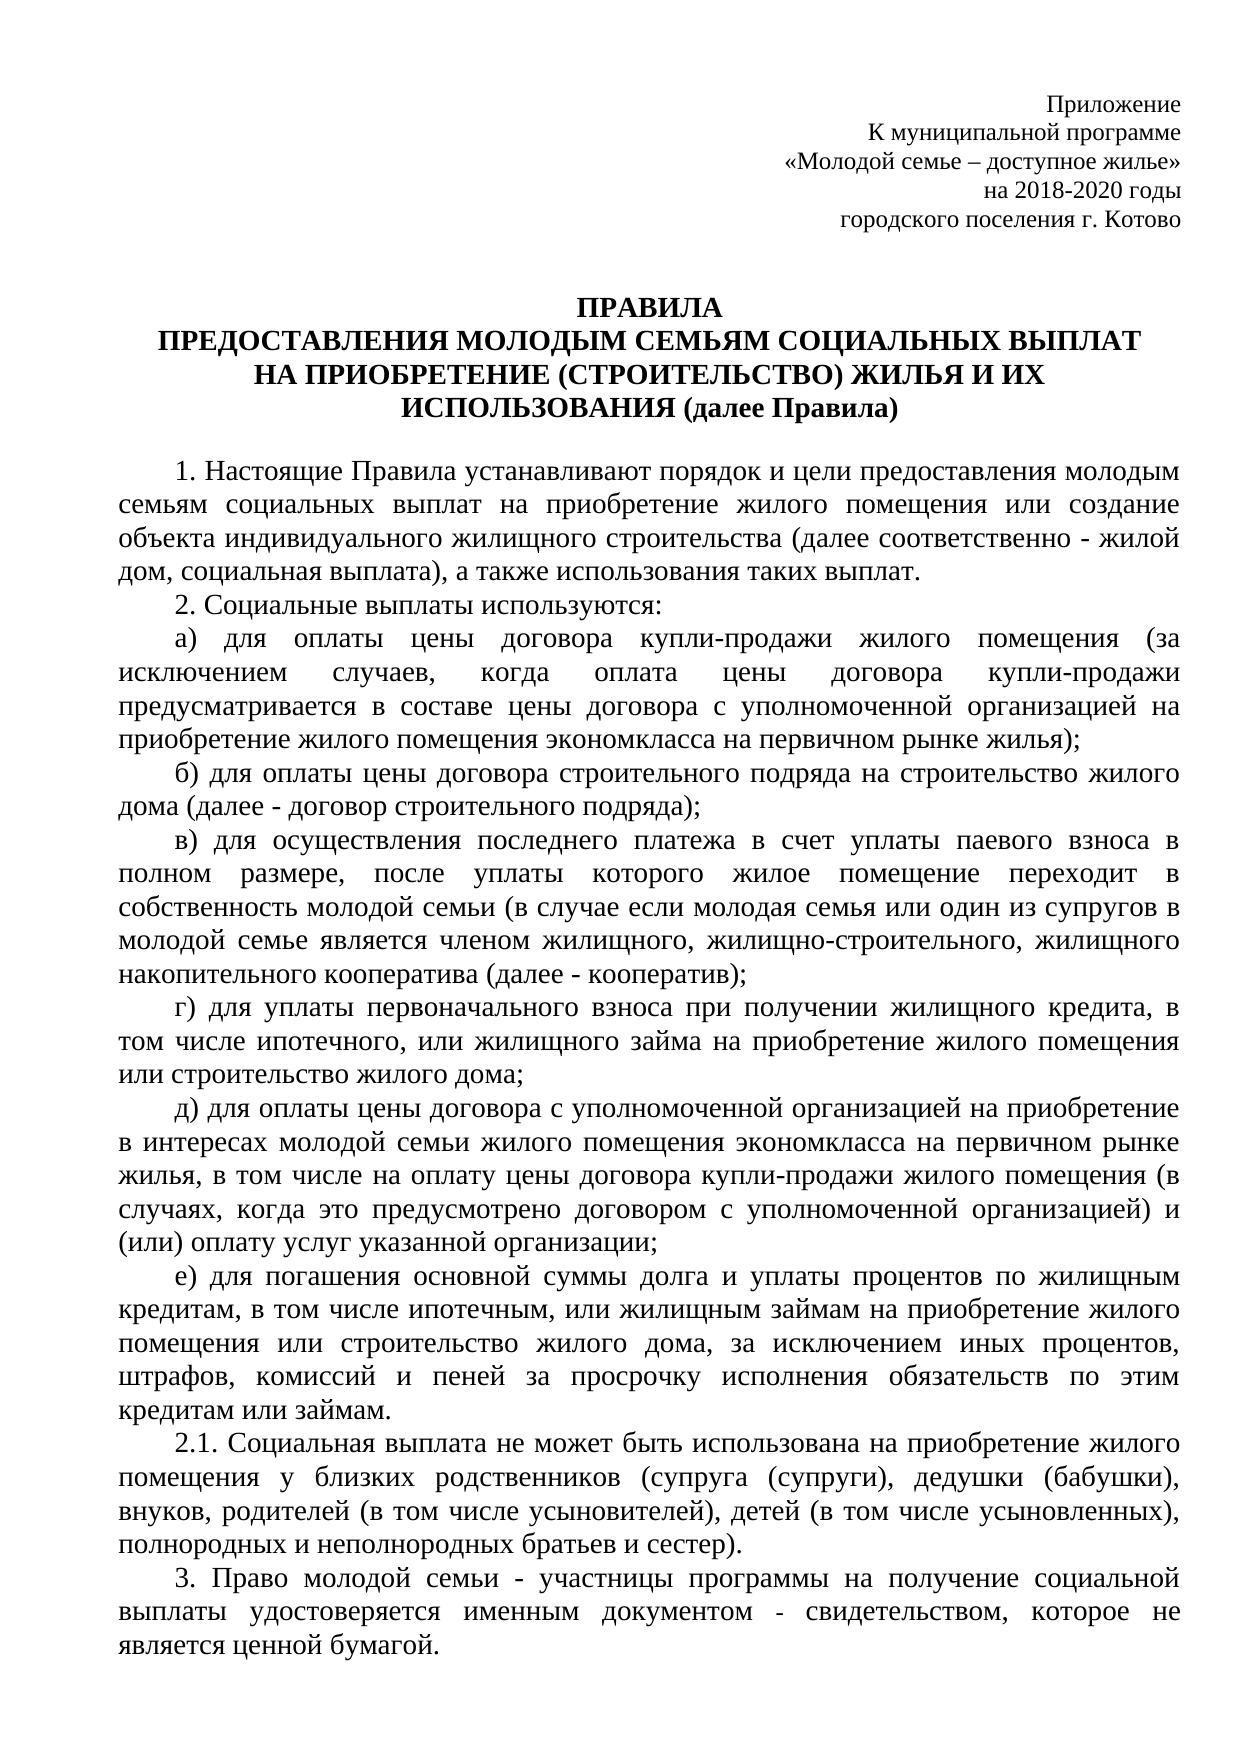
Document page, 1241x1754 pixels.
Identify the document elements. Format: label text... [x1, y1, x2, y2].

title «Молодой семье – доступное жилье» [29, 146, 1181, 175]
text е) для погашения основной суммы долга и уплаты процентов по жилищным кредитам, в том числе ипотечным, или жилищным займам на приобретение жилого помещения или строительство жилого дома, за исключением иных процентов, штрафов, комиссий и пеней за просрочку исполнения обязательств по этим кредитам или займам. [118, 1258, 1181, 1426]
title Приложение [118, 89, 1181, 117]
text г) для уплаты первоначального взноса при получении жилищного кредита, в том числе ипотечного, или жилищного займа на приобретение жилого помещения или строительство жилого дома; [118, 989, 1181, 1090]
text ПРАВИЛА [118, 290, 1181, 323]
title городского поселения г. Котово [29, 204, 1181, 232]
text 1. Настоящие Правила устанавливают порядок и цели предоставления молодым семьям социальных выплат на приобретение жилого помещения или создание объекта индивидуального жилищного строительства (далее соответственно - жилой дом, социальная выплата), а также использования таких выплат. [118, 453, 1181, 587]
text а) для оплаты цены договора купли-продажи жилого помещения (за исключением случаев, когда оплата цены договора купли-продажи предусматривается в составе цены договора с уполномоченной организацией на приобретение жилого помещения экономкласса на первичном рынке жилья); [118, 621, 1181, 755]
text НА ПРИОБРЕТЕНИЕ (СТРОИТЕЛЬСТВО) ЖИЛЬЯ И ИХ ИСПОЛЬЗОВАНИЯ (далее Правила) [118, 357, 1181, 424]
text 3. Право молодой семьи - участницы программы на получение социальной выплаты удостоверяется именным документом - свидетельством, которое не является ценной бумагой. [118, 1560, 1181, 1660]
text д) для оплаты цены договора с уполномоченной организацией на приобретение в интересах молодой семьи жилого помещения экономкласса на первичном рынке жилья, в том числе на оплату цены договора купли-продажи жилого помещения (в случаях, когда это предусмотрено договором с уполномоченной организацией) и (или) оплату услуг указанной организации; [118, 1090, 1181, 1258]
text 2. Социальные выплаты используются: [118, 587, 1181, 621]
title К муниципальной программе [29, 117, 1181, 146]
text ПРЕДОСТАВЛЕНИЯ МОЛОДЫМ СЕМЬЯМ СОЦИАЛЬНЫХ ВЫПЛАТ [118, 323, 1181, 357]
text в) для осуществления последнего платежа в счет уплаты паевого взноса в полном размере, после уплаты которого жилое помещение переходит в собственность молодой семьи (в случае если молодая семья или один из супругов в молодой семье является членом жилищного, жилищно-строительного, жилищного накопительного кооператива (далее - кооператив); [118, 822, 1181, 989]
text б) для оплаты цены договора строительного подряда на строительство жилого дома (далее - договор строительного подряда); [118, 755, 1181, 822]
title на 2018-2020 годы [29, 175, 1181, 204]
text 2.1. Социальная выплата не может быть использована на приобретение жилого помещения у близких родственников (супруга (супруги), дедушки (бабушки), внуков, родителей (в том числе усыновителей), детей (в том числе усыновленных), полнородных и неполнородных братьев и сестер). [118, 1426, 1181, 1560]
